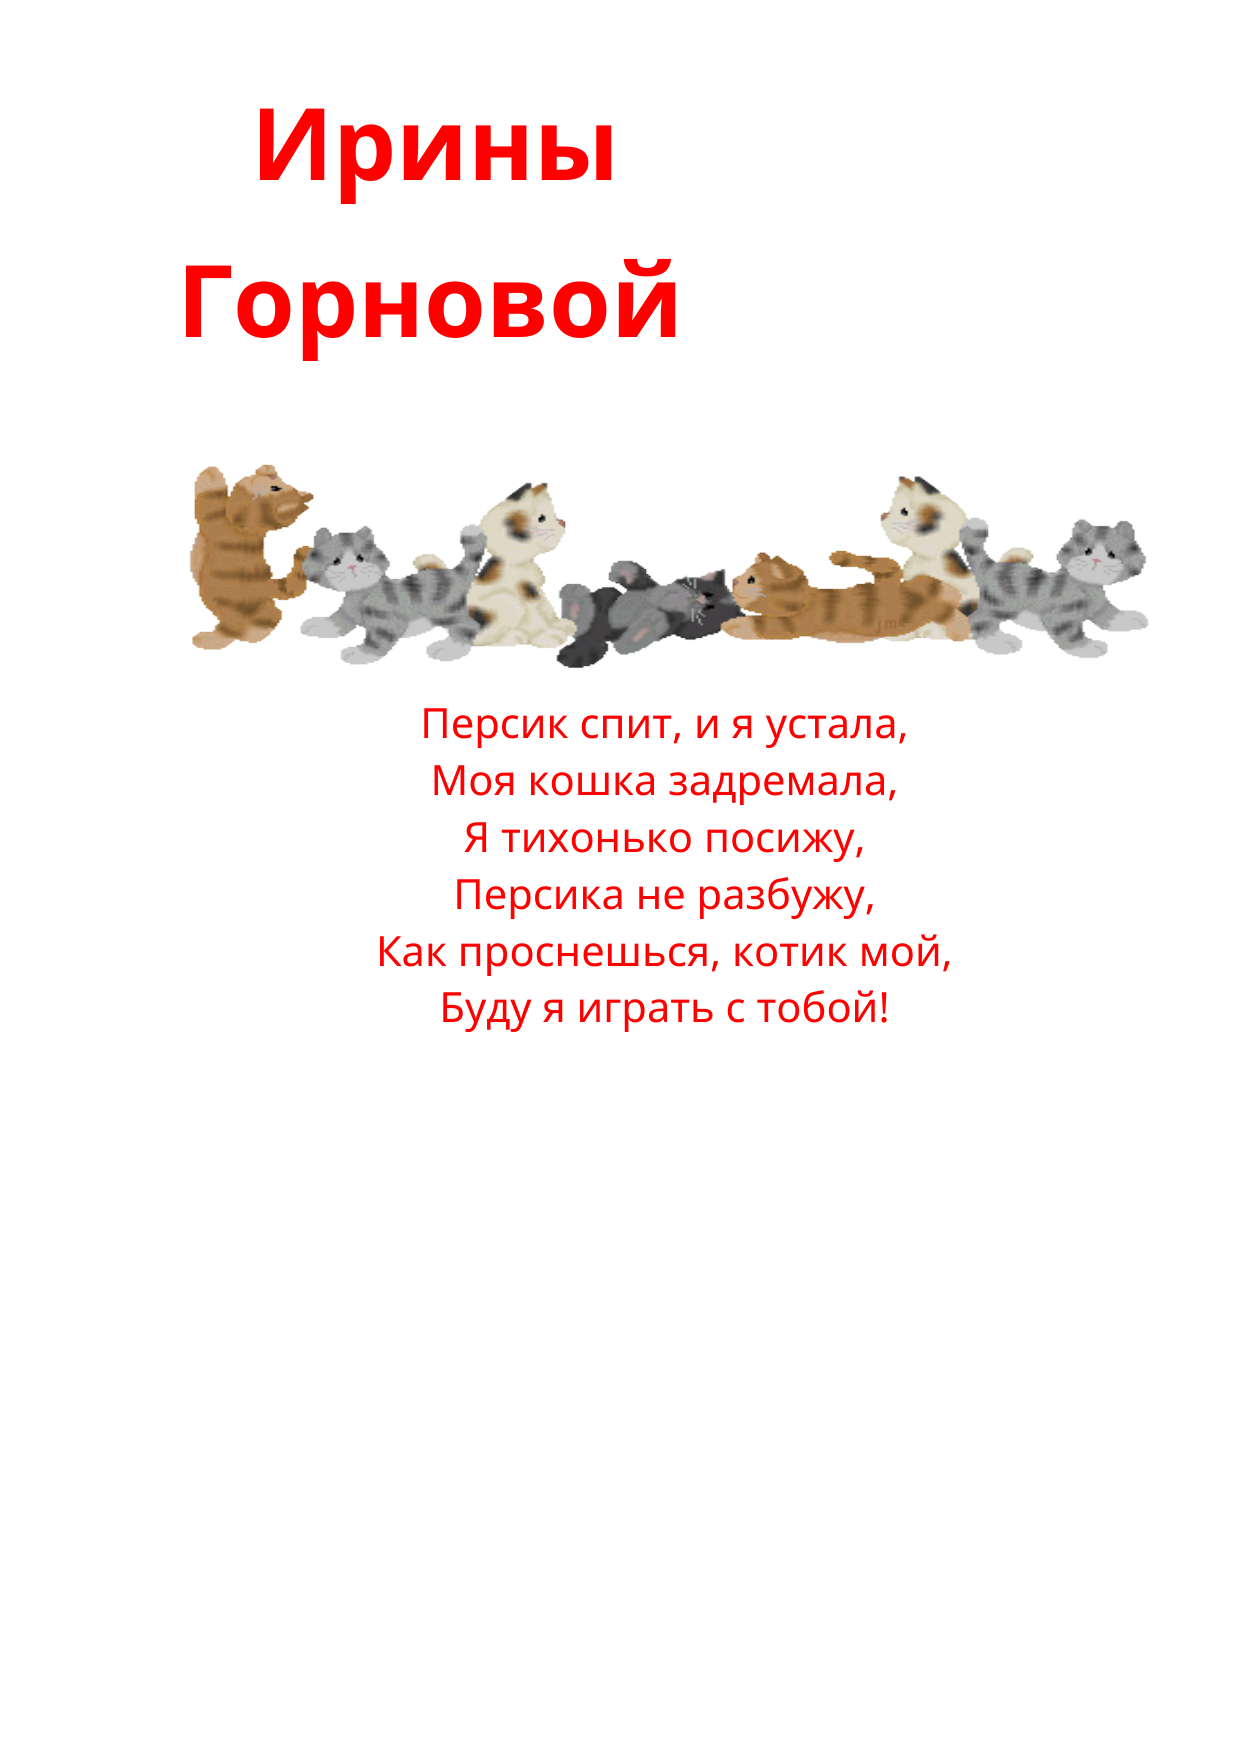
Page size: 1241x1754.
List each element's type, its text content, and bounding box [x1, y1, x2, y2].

text Я тихонько посижу, [177, 808, 1152, 864]
text Персика не разбужу, [177, 864, 1152, 921]
text Моя кошка задремала, [177, 751, 1152, 808]
text Персик спит, и я устала, [177, 694, 1152, 751]
text Буду я играть с тобой! [177, 978, 1152, 1035]
picture [177, 461, 1176, 670]
text Как проснешься, котик мой, [177, 921, 1152, 978]
